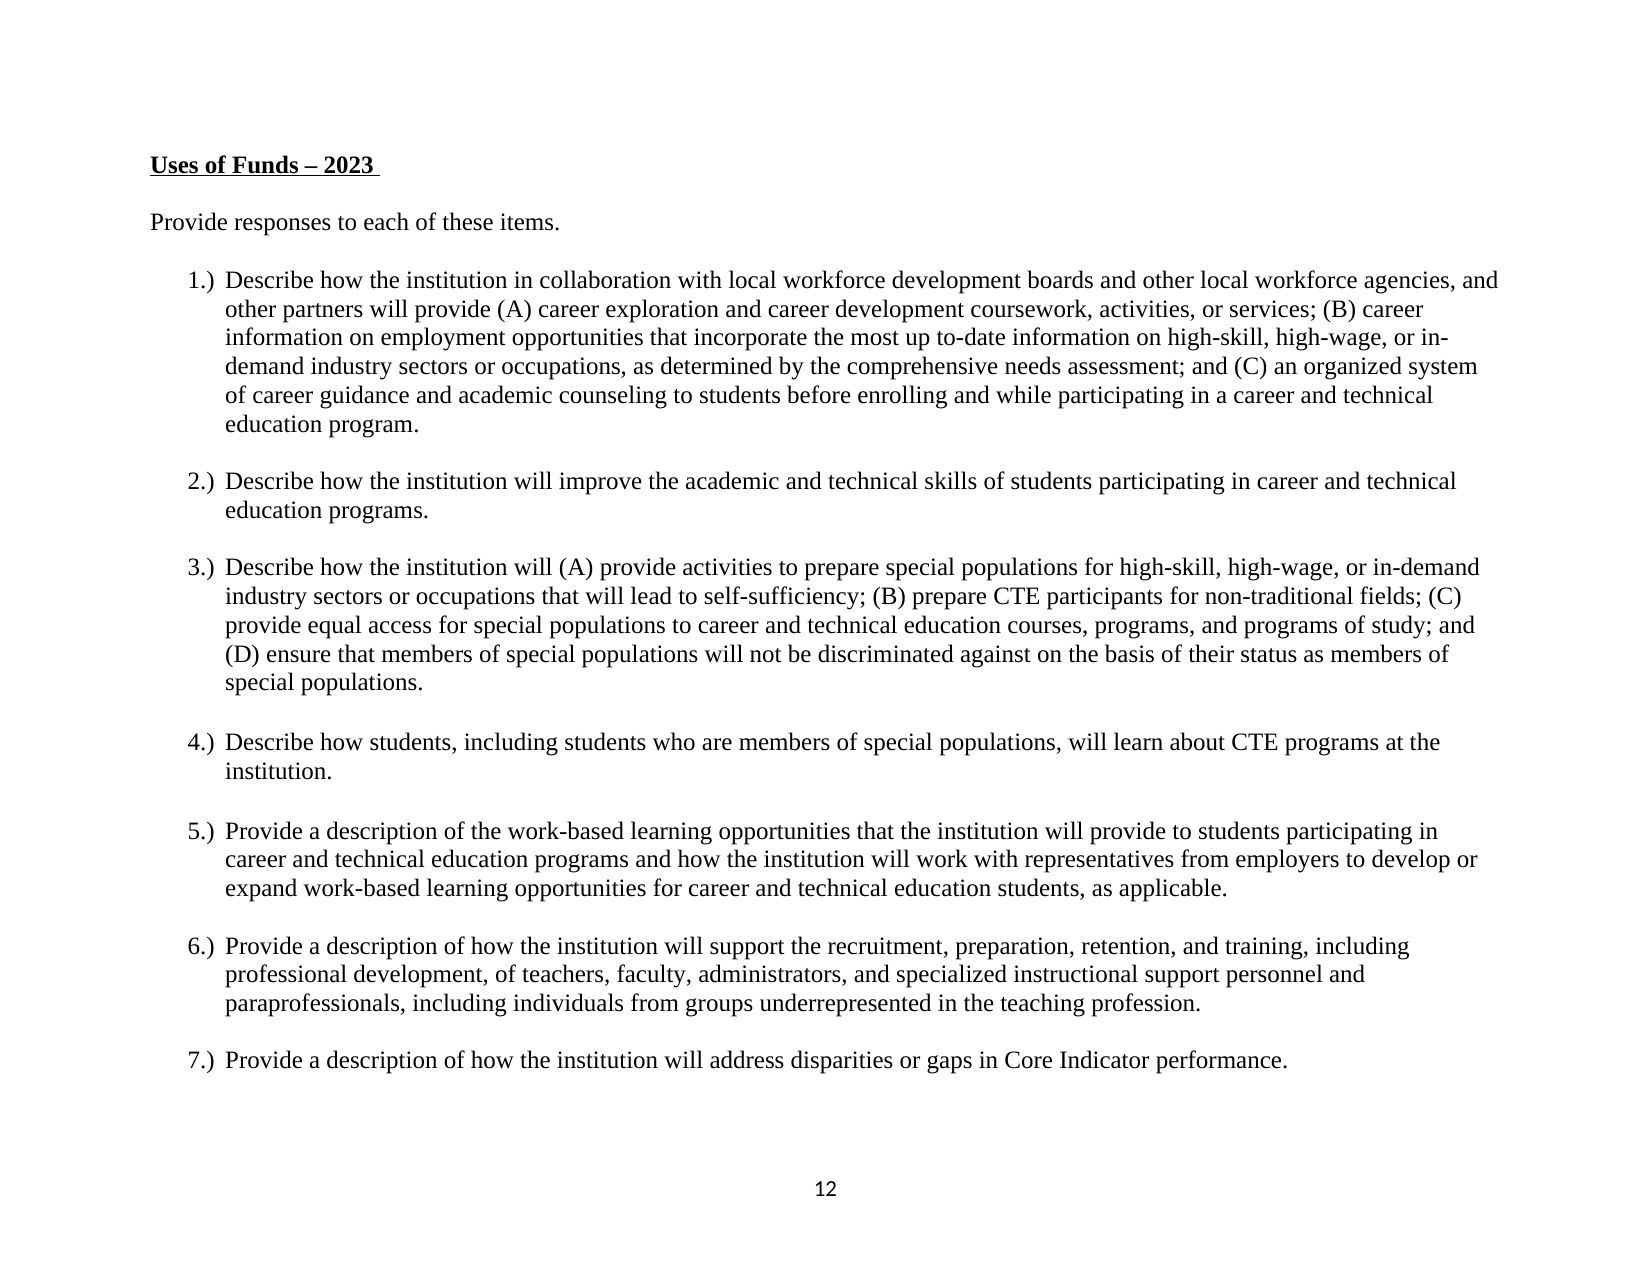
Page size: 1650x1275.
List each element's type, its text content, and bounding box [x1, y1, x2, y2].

text Provide responses to each of these items. [150, 207, 1500, 236]
list Provide a description of how the institution will address disparities or gaps in Core Indicator performance. [187, 1045, 1500, 1074]
list Describe how the institution will improve the academic and technical skills of students participating in career and technical education programs. [187, 466, 1500, 524]
list Describe how the institution in collaboration with local workforce development boards and other local workforce agencies, and other partners will provide (A) career exploration and career development coursework, activities, or services; (B) career information on employment opportunities that incorporate the most up to-date information on high-skill, high-wage, or in-demand industry sectors or occupations, as determined by the comprehensive needs assessment; and (C) an organized system of career guidance and academic counseling to students before enrolling and while participating in a career and technical education program. [187, 265, 1500, 437]
list Describe how students, including students who are members of special populations, will learn about CTE programs at the institution. [187, 727, 1500, 785]
list Provide a description of the work-based learning opportunities that the institution will provide to students participating in career and technical education programs and how the institution will work with representatives from employers to develop or expand work-based learning opportunities for career and technical education students, as applicable. [187, 816, 1500, 902]
list Describe how the institution will (A) provide activities to prepare special populations for high-skill, high-wage, or in-demand industry sectors or occupations that will lead to self-sufficiency; (B) prepare CTE participants for non-traditional fields; (C) provide equal access for special populations to career and technical education courses, programs, and programs of study; and (D) ensure that members of special populations will not be discriminated against on the basis of their status as members of special populations. [187, 552, 1500, 696]
text Uses of Funds – 2023 [150, 150, 1500, 179]
list Provide a description of how the institution will support the recruitment, preparation, retention, and training, including professional development, of teachers, faculty, administrators, and specialized instructional support personnel and paraprofessionals, including individuals from groups underrepresented in the teaching profession. [187, 931, 1500, 1017]
